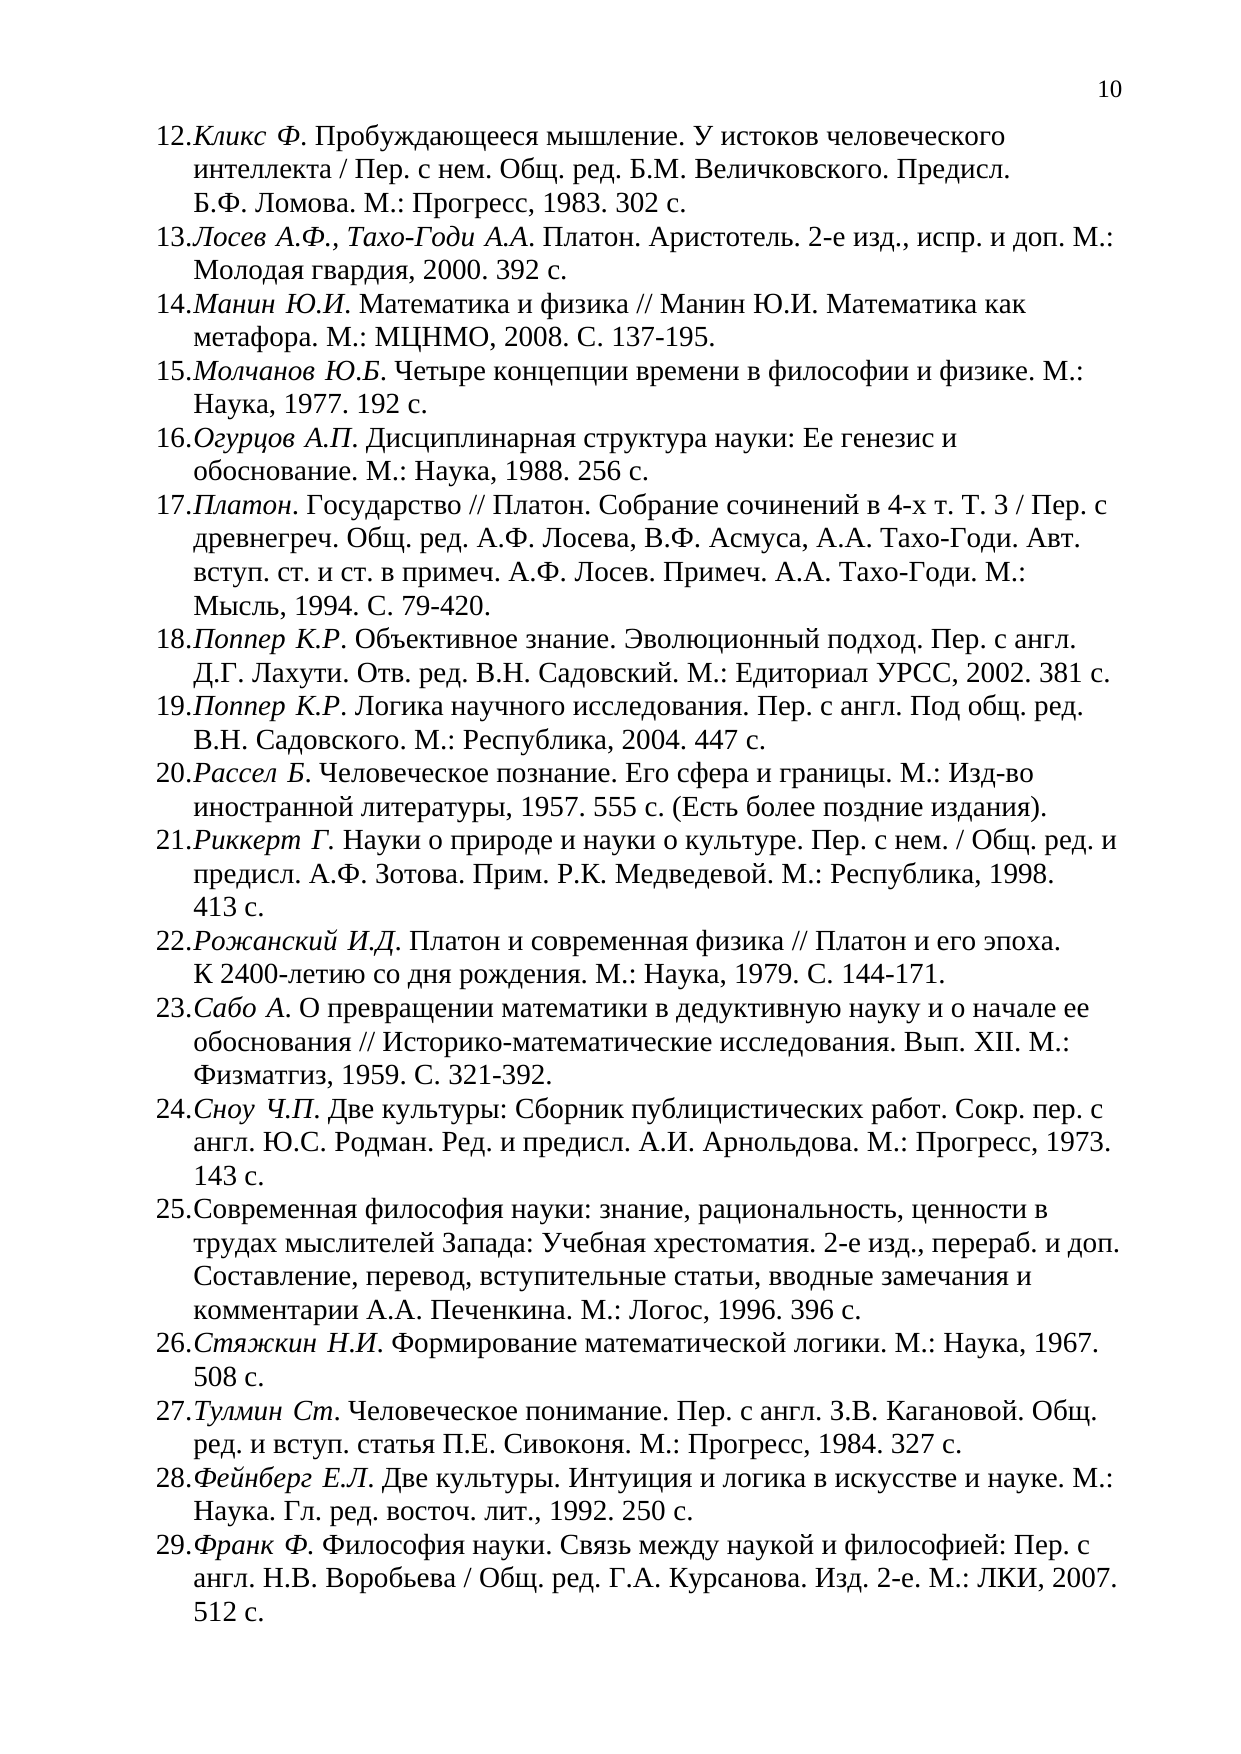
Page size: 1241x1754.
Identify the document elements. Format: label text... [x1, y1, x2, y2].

list Молчанов Ю.Б. Четыре концепции времени в философии и физике. М.: Наука, 1977. 192 с. [156, 353, 1122, 420]
list Современная философия науки: знание, рациональность, ценности в трудах мыслителей Запада: Учебная хрестоматия. 2-е изд., перераб. и доп. Составление, перевод, вступительные статьи, вводные замечания и комментарии А.А. Печенкина. М.: Логос, 1996. 396 с. [156, 1191, 1122, 1326]
list Рассел Б. Человеческое познание. Его сфера и границы. М.: Изд-во иностранной литературы, 1957. 555 с. (Есть более поздние издания). [156, 755, 1122, 822]
list Тулмин Ст. Человеческое понимание. Пер. с англ. З.В. Кагановой. Общ. ред. и вступ. статья П.Е. Сивоконя. М.: Прогресс, 1984. 327 с. [156, 1393, 1122, 1460]
list Платон. Государство // Платон. Собрание сочинений в 4-х т. Т. 3 / Пер. с древнегреч. Общ. ред. А.Ф. Лосева, В.Ф. Асмуса, А.А. Тахо-Годи. Авт. вступ. ст. и ст. в примеч. А.Ф. Лосев. Примеч. А.А. Тахо-Годи. М.: Мысль, 1994. С. 79-420. [156, 487, 1122, 621]
list Поппер К.Р. Объективное знание. Эволюционный подход. Пер. с англ. Д.Г. Лахути. Отв. ред. В.Н. Садовский. М.: Едиториал УРСС, 2002. 381 с. [156, 621, 1122, 688]
list Манин Ю.И. Математика и физика // Манин Ю.И. Математика как метафора. М.: МЦНМО, 2008. С. 137-195. [156, 286, 1122, 353]
list Риккерт Г. Науки о природе и науки о культуре. Пер. с нем. / Общ. ред. и предисл. А.Ф. Зотова. Прим. Р.К. Медведевой. М.: Республика, 1998. 413 с. [156, 822, 1122, 923]
list Лосев А.Ф., Тахо-Годи А.А. Платон. Аристотель. 2-е изд., испр. и доп. М.: Молодая гвардия, 2000. 392 с. [156, 219, 1122, 286]
list Франк Ф. Философия науки. Связь между наукой и философией: Пер. с англ. Н.В. Воробьева / Общ. ред. Г.А. Курсанова. Изд. 2-е. М.: ЛКИ, 2007. 512 с. [156, 1527, 1122, 1627]
list Фейнберг Е.Л. Две культуры. Интуиция и логика в искусстве и науке. М.: Наука. Гл. ред. восточ. лит., 1992. 250 с. [156, 1460, 1122, 1527]
list Огурцов А.П. Дисциплинарная структура науки: Ее генезис и обоснование. М.: Наука, 1988. 256 с. [156, 420, 1122, 487]
list Рожанский И.Д. Платон и современная физика // Платон и его эпоха. К 2400-летию со дня рождения. М.: Наука, 1979. С. 144-171. [156, 923, 1122, 990]
list Кликс Ф. Пробуждающееся мышление. У истоков человеческого интеллекта / Пер. с нем. Общ. ред. Б.М. Величковского. Предисл. Б.Ф. Ломова. М.: Прогресс, 1983. 302 с. [156, 118, 1122, 219]
list Сноу Ч.П. Две культуры: Сборник публицистических работ. Сокр. пер. с англ. Ю.С. Родман. Ред. и предисл. А.И. Арнольдова. М.: Прогресс, 1973. 143 с. [156, 1091, 1122, 1191]
list Стяжкин Н.И. Формирование математической логики. М.: Наука, 1967. 508 с. [156, 1326, 1122, 1393]
list Поппер К.Р. Логика научного исследования. Пер. с англ. Под общ. ред. В.Н. Садовского. М.: Республика, 2004. 447 с. [156, 688, 1122, 755]
list Сабо А. О превращении математики в дедуктивную науку и о начале ее обоснования // Историко-математические исследования. Вып. XII. М.: Физматгиз, 1959. С. 321-392. [156, 990, 1122, 1091]
